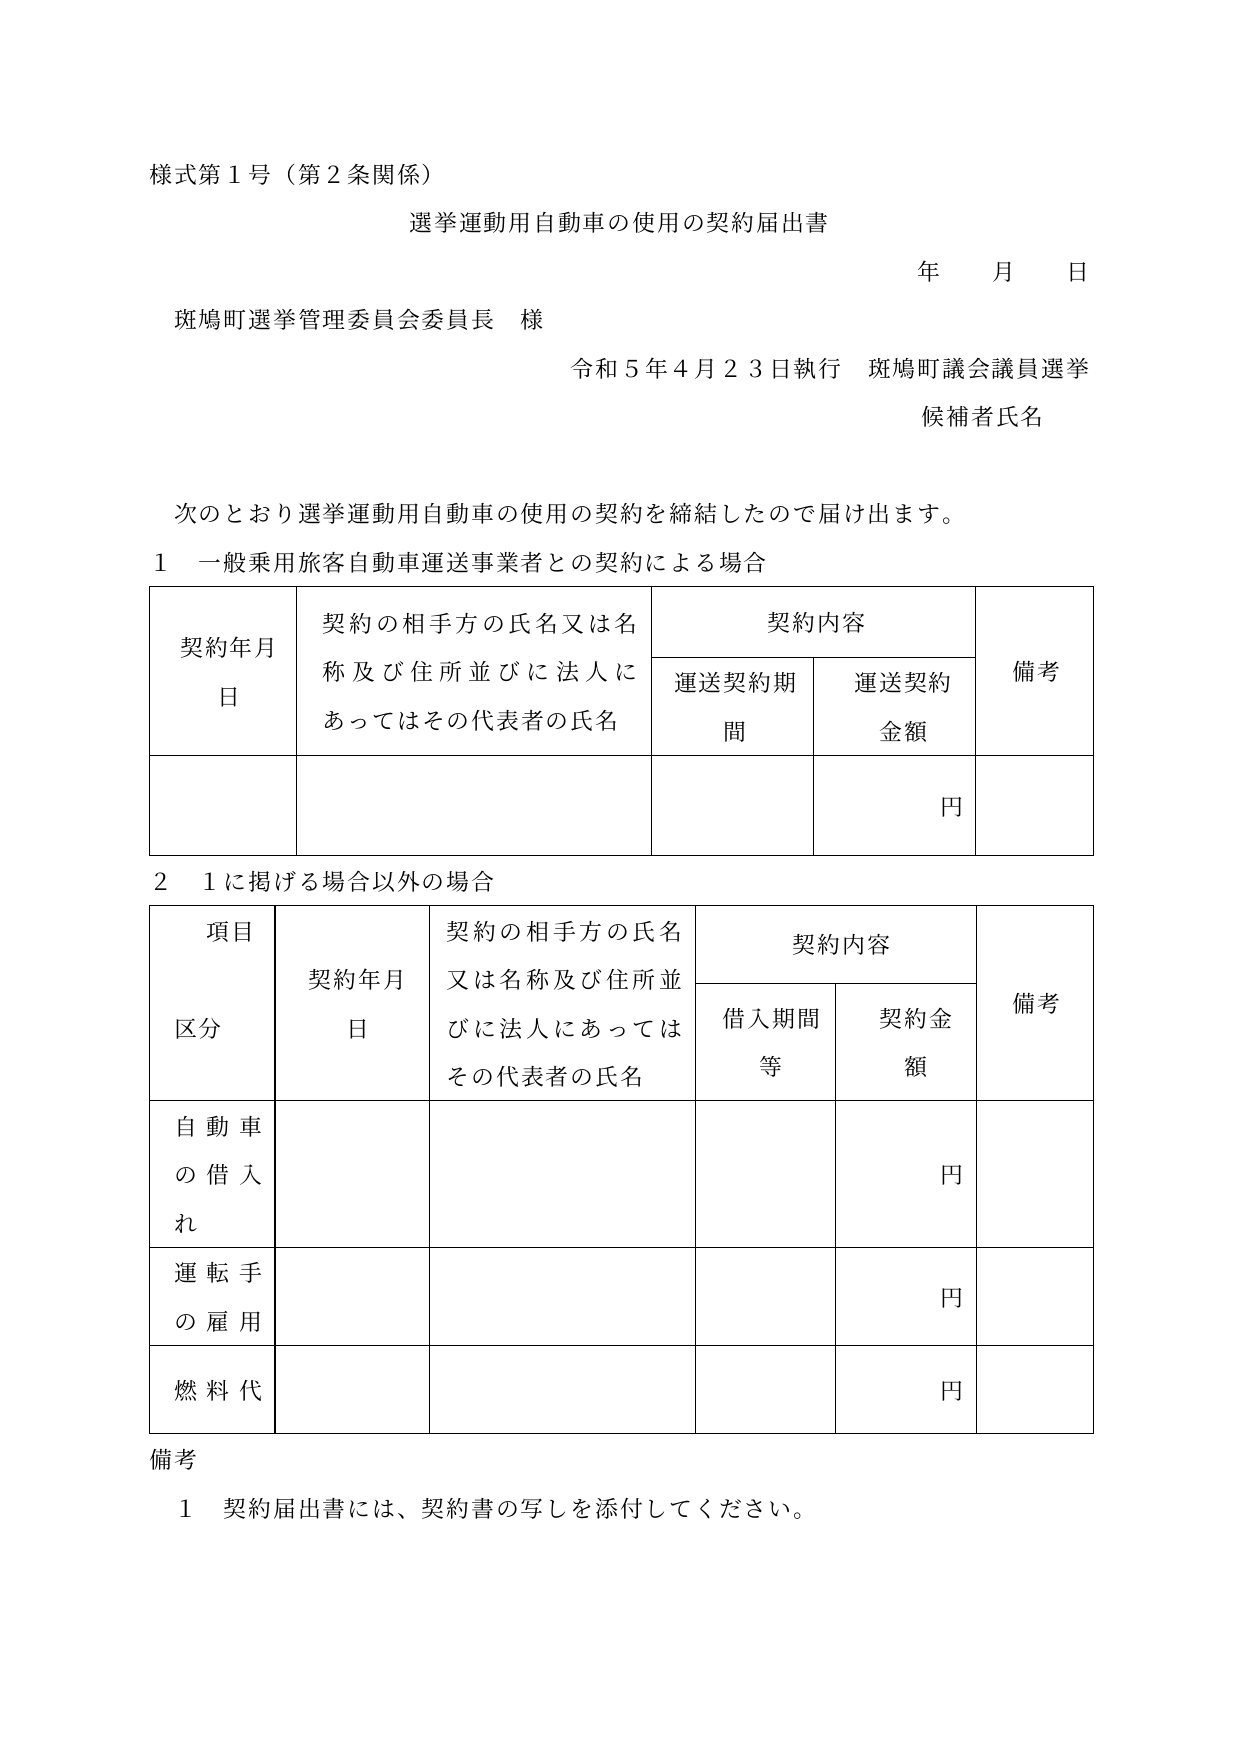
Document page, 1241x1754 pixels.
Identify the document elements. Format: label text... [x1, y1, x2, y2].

text １ 一般乗用旅客自動車運送事業者との契約による場合 [149, 537, 1091, 586]
text 次のとおり選挙運動用自動車の使用の契約を締結したので届け出ます。 [149, 489, 1091, 537]
table_cell 運送契約金額 [814, 658, 975, 755]
table_cell 契約金額 [836, 984, 976, 1100]
table_header 契約の相手方の氏名又は名称及び住所並びに法人にあってはその代表者の氏名 [430, 906, 695, 1100]
table_header 契約の相手方の氏名又は名称及び住所並びに法人にあってはその代表者の氏名 [297, 587, 651, 755]
text ２ １に掲げる場合以外の場合 [149, 856, 1091, 905]
text 令和５年４月２３日執行 斑鳩町議会議員選挙 [149, 343, 1091, 392]
table_cell [696, 1248, 835, 1345]
table_header 契約内容 [652, 587, 975, 657]
table_cell [430, 1346, 695, 1433]
table_cell [276, 1248, 429, 1345]
table_cell 自動車の借入れ [150, 1101, 274, 1247]
table_cell 円 [814, 756, 975, 855]
table_cell 運送契約期間 [652, 658, 813, 755]
table_cell [297, 756, 651, 855]
table_cell 円 [836, 1248, 976, 1345]
table_cell [276, 1346, 429, 1433]
table_cell 運転手 の雇用 [150, 1248, 274, 1345]
table_cell [652, 756, 813, 855]
table_cell [977, 1248, 1093, 1345]
table_header 備考 [977, 906, 1093, 1100]
text 備考 [149, 1434, 1091, 1483]
text 候補者氏名 [149, 392, 1046, 440]
table_cell [977, 1346, 1093, 1433]
text 選挙運動用自動車の使用の契約届出書 [149, 197, 1091, 246]
text 年 月 日 [149, 246, 1091, 294]
table_cell [977, 1101, 1093, 1247]
table_header 項目 区分 [150, 906, 274, 1100]
table_cell [150, 756, 296, 855]
text 斑鳩町選挙管理委員会委員長 様 [149, 294, 1091, 343]
table_cell 円 [836, 1101, 976, 1247]
table_cell [276, 1101, 429, 1247]
table_header 備考 [976, 587, 1093, 755]
table_cell [696, 1346, 835, 1433]
table_header 契約年月日 [150, 587, 296, 755]
table_cell [976, 756, 1093, 855]
table_header 契約年月日 [276, 906, 429, 1100]
table_header 契約内容 [696, 906, 976, 982]
table_cell [430, 1101, 695, 1247]
table_cell 借入期間等 [696, 984, 835, 1100]
text １ 契約届出書には、契約書の写しを添付してください。 [149, 1483, 1091, 1531]
text 様式第１号（第２条関係） [149, 149, 1091, 197]
table_cell [696, 1101, 835, 1247]
table_cell 燃料代 [150, 1346, 274, 1433]
table_cell 円 [836, 1346, 976, 1433]
table_cell [430, 1248, 695, 1345]
